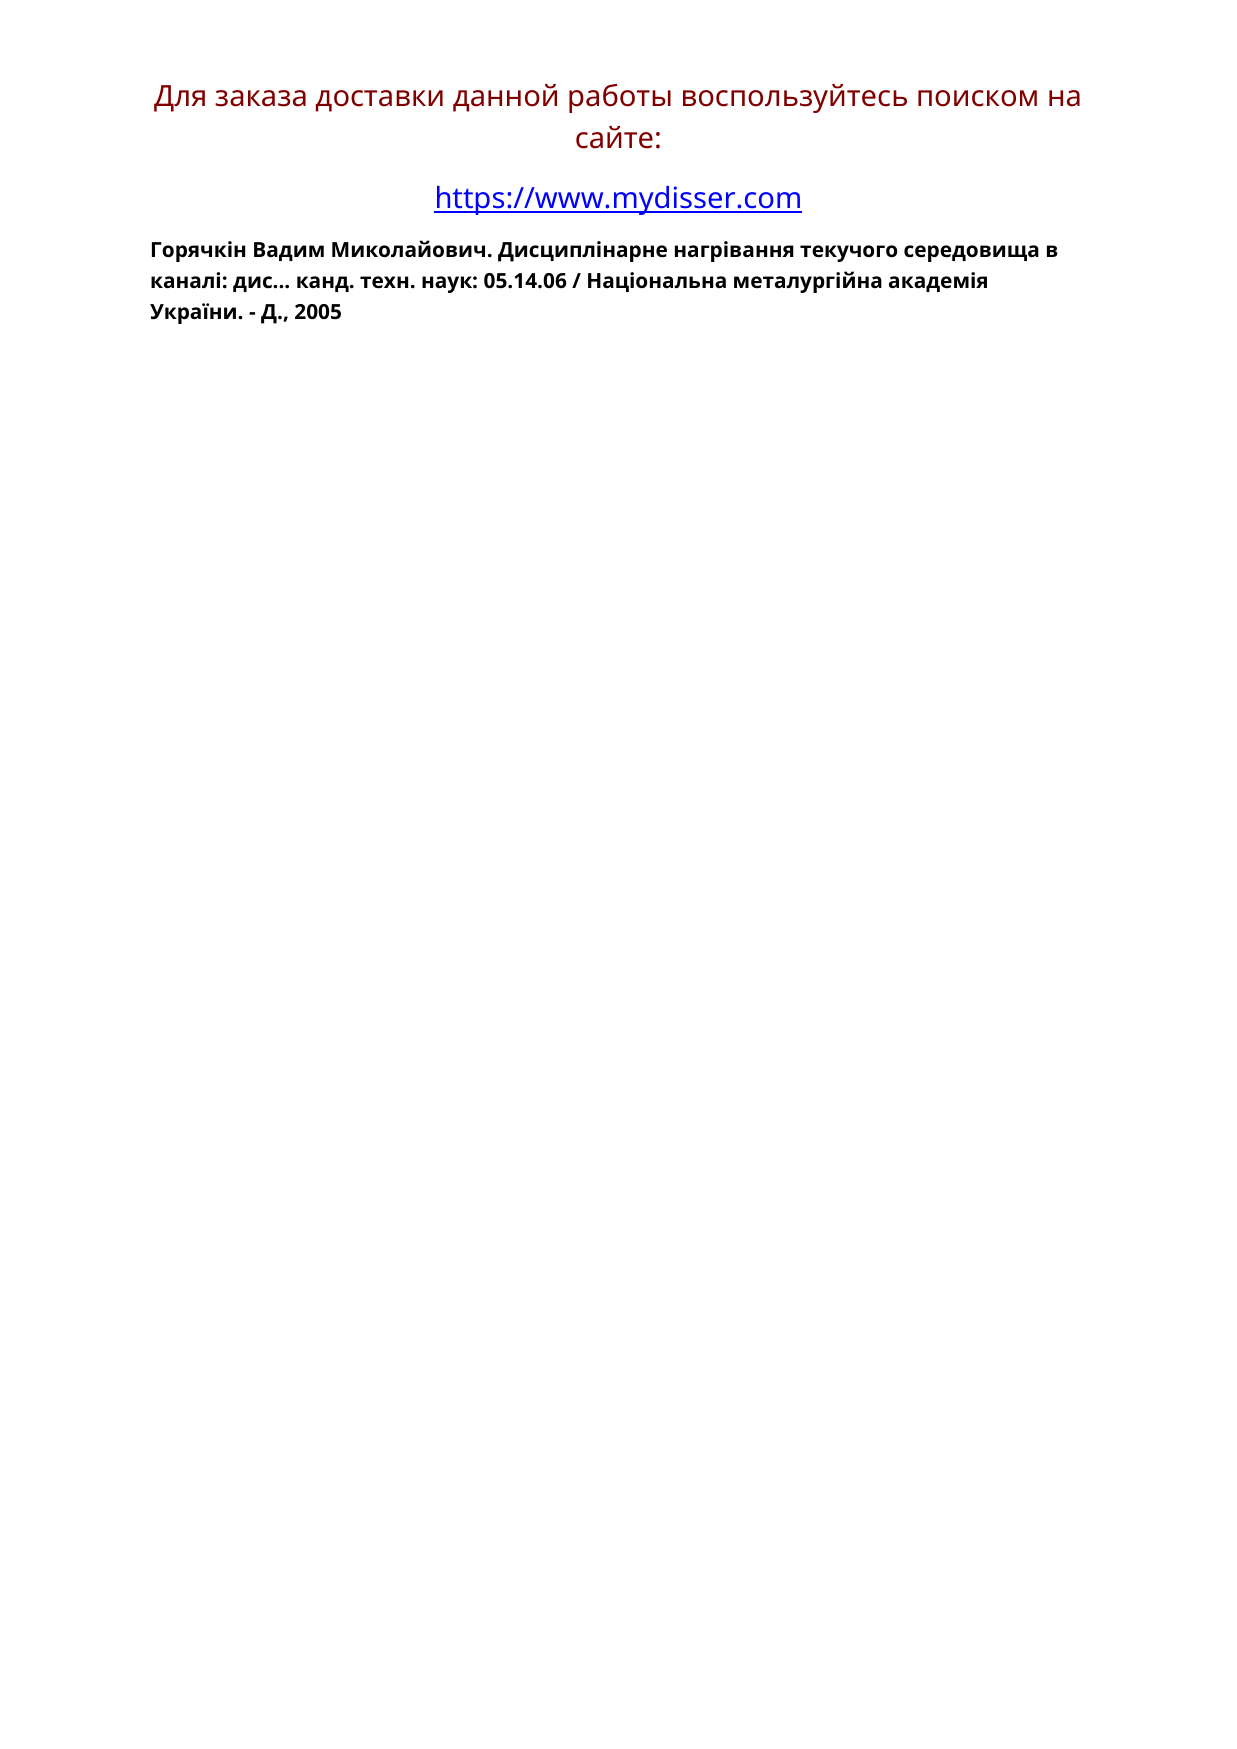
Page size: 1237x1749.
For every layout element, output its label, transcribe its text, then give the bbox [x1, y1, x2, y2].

text Горячкін Вадим Миколайович. Дисциплінарне нагрівання текучого середовища в каналі: дис... канд. техн. наук: 05.14.06 / Національна металургійна академія України. - Д., 2005 [150, 236, 1086, 325]
